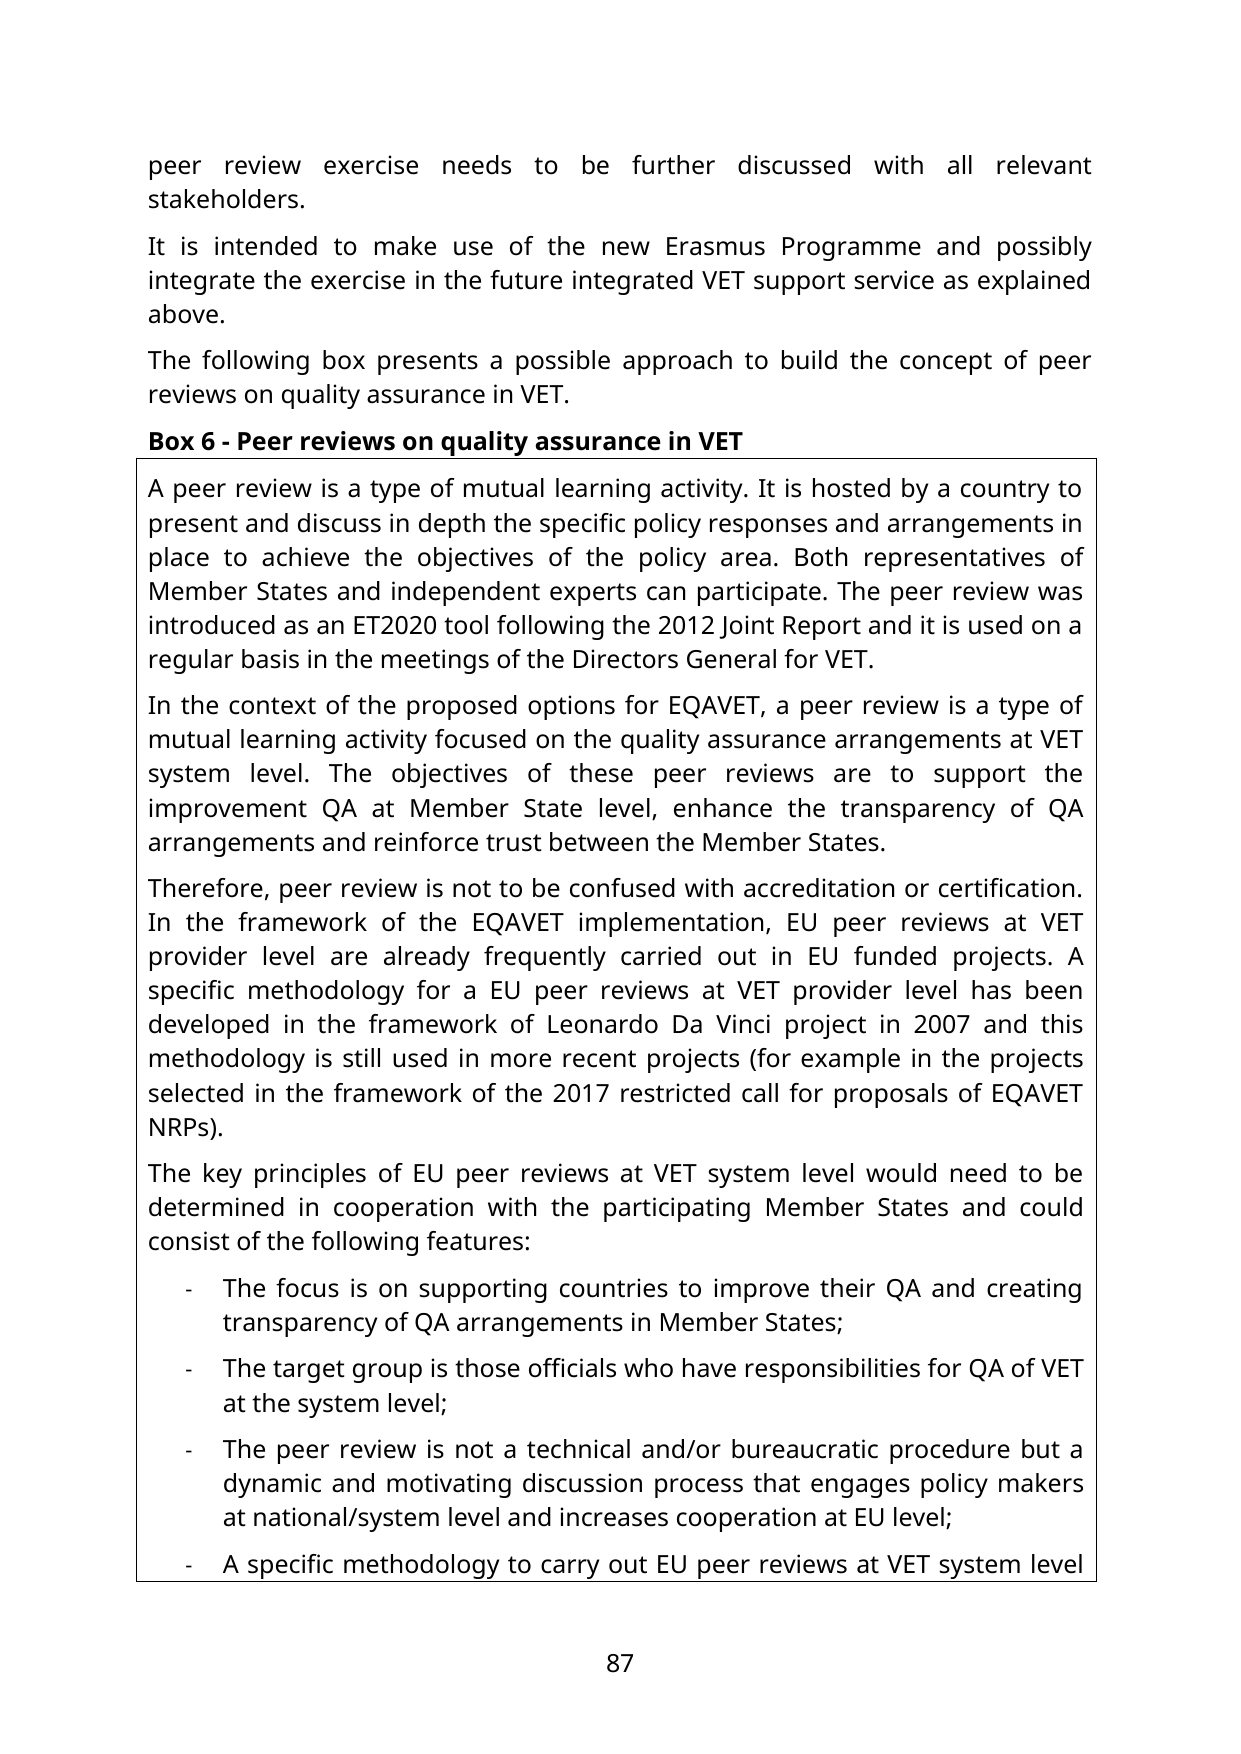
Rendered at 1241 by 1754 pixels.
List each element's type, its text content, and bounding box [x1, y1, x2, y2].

text The following box presents a possible approach to build the concept of peer reviews on quality assurance in VET. [148, 343, 1093, 411]
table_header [137, 459, 1096, 1581]
text It is intended to make use of the new Erasmus Programme and possibly integrate the exercise in the future integrated VET support service as explained above. [148, 228, 1093, 330]
text Box 6 - Peer reviews on quality assurance in VET [148, 423, 1093, 458]
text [148, 148, 1093, 216]
